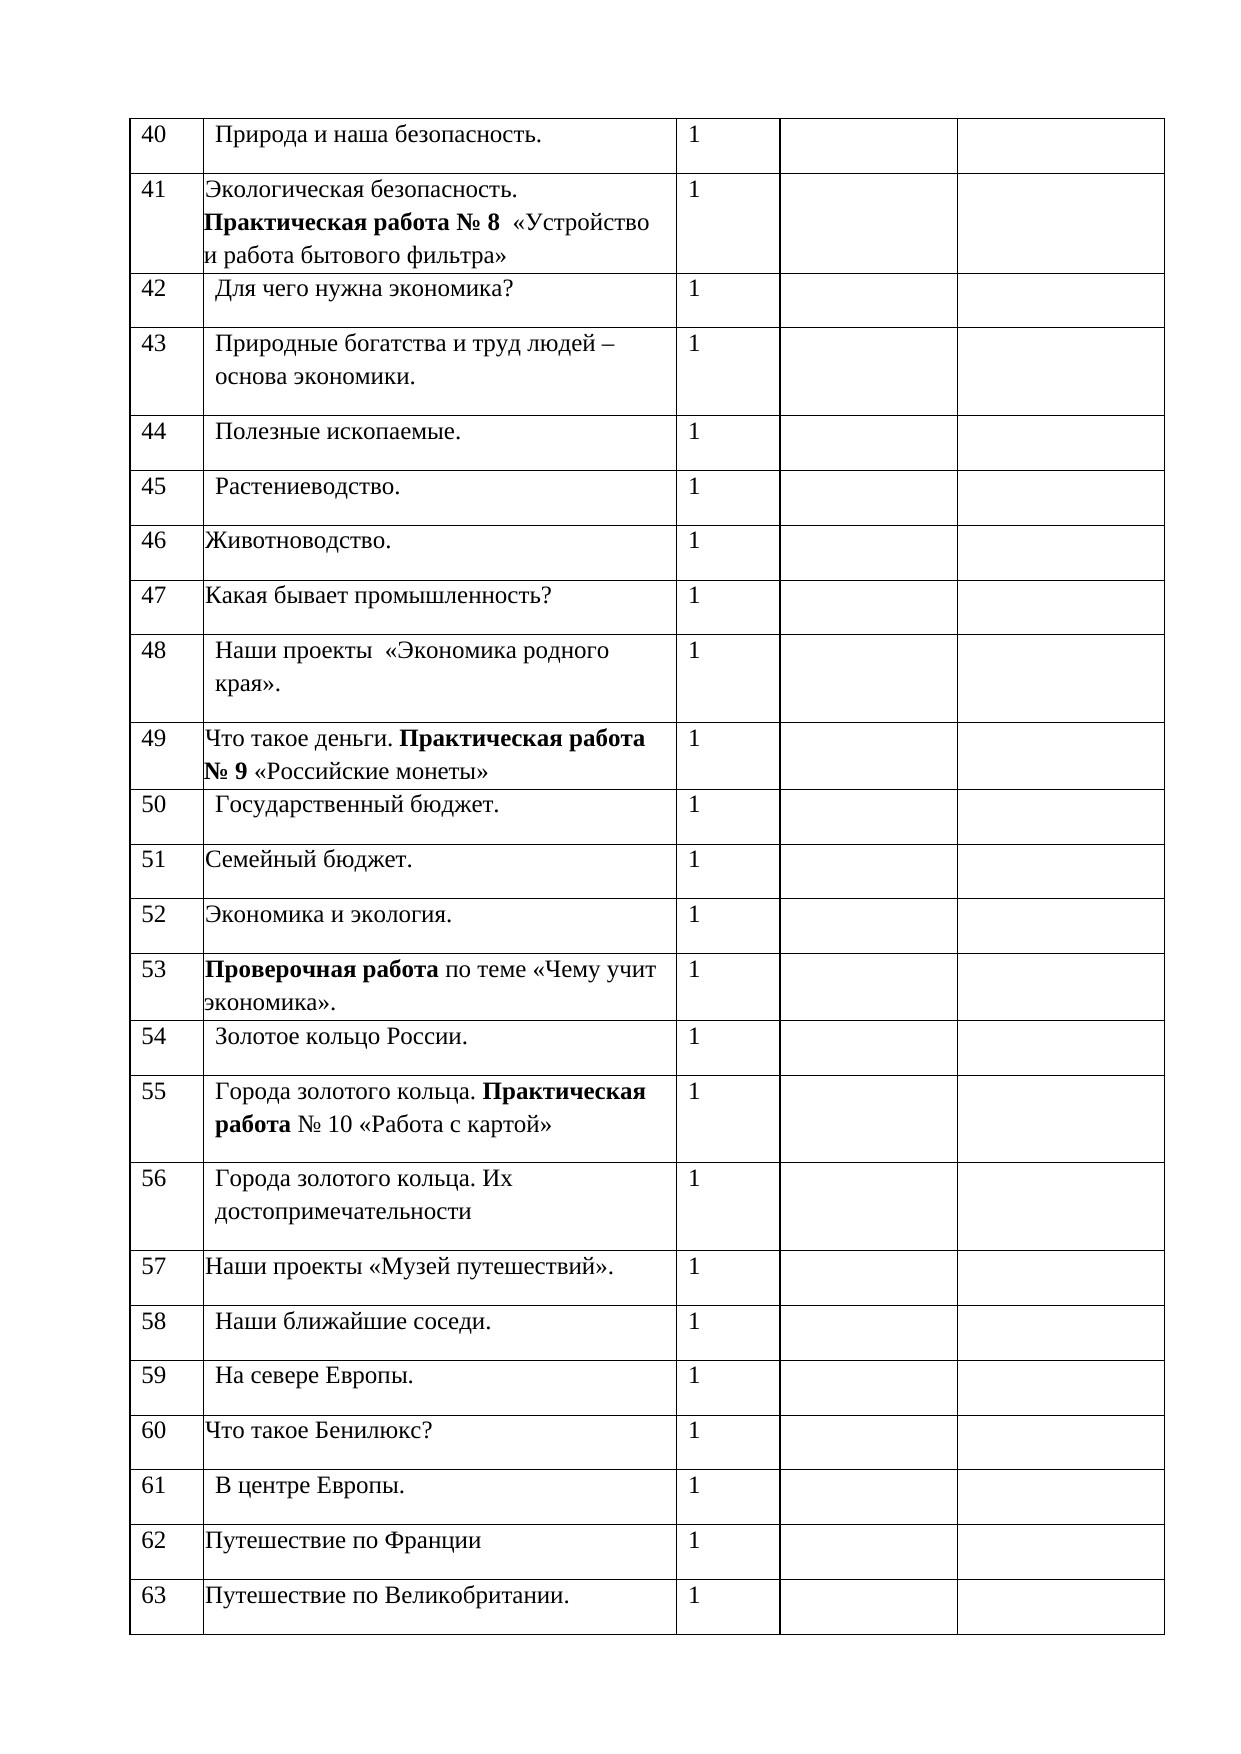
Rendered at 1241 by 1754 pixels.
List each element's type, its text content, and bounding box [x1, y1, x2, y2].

table_cell На севере Европы. [204, 1361, 676, 1414]
table_cell [958, 328, 1164, 415]
table_cell [781, 581, 957, 634]
table_cell 1 [677, 174, 779, 272]
table_cell [958, 790, 1164, 843]
table_cell [958, 471, 1164, 524]
table_cell [958, 1525, 1164, 1579]
table_cell 1 [677, 790, 779, 843]
table_cell 1 [677, 899, 779, 953]
table_cell [958, 1580, 1164, 1634]
table_cell Семейный бюджет. [204, 845, 676, 898]
table_cell [958, 274, 1164, 327]
table_cell 1 [677, 954, 779, 1020]
table_cell 1 [677, 1021, 779, 1075]
table_cell 40 [131, 119, 203, 173]
table_cell 42 [131, 274, 203, 327]
table_cell [781, 471, 957, 524]
table_cell 1 [677, 1416, 779, 1469]
table_cell Экологическая безопасность. Практическая работа № 8 «Устройство и работа бытового фильтра» [204, 174, 676, 272]
table_cell Что такое деньги. Практическая работа № 9 «Российские монеты» [204, 723, 676, 788]
table_cell 1 [677, 328, 779, 415]
table_cell [781, 954, 957, 1020]
table_cell [781, 416, 957, 470]
table_cell 1 [677, 723, 779, 788]
table_cell 44 [131, 416, 203, 470]
table_cell [958, 1416, 1164, 1469]
table_cell [958, 119, 1164, 173]
table_cell 1 [677, 1306, 779, 1359]
table_cell 1 [677, 119, 779, 173]
table_cell [781, 1021, 957, 1075]
table_cell 1 [677, 274, 779, 327]
table_cell Наши проекты «Музей путешествий». [204, 1251, 676, 1305]
table_cell 1 [677, 526, 779, 579]
table_cell 1 [677, 1525, 779, 1579]
table_cell [781, 1306, 957, 1359]
table_cell Золотое кольцо России. [204, 1021, 676, 1075]
table_cell 1 [677, 1251, 779, 1305]
table_cell 50 [131, 790, 203, 843]
table_cell 1 [677, 581, 779, 634]
table_cell [781, 1076, 957, 1162]
table_cell 62 [131, 1525, 203, 1579]
table_cell Что такое Бенилюкс? [204, 1416, 676, 1469]
table_cell 1 [677, 416, 779, 470]
table_cell 58 [131, 1306, 203, 1359]
table_cell 61 [131, 1470, 203, 1524]
table_cell 52 [131, 899, 203, 953]
table_cell 1 [677, 635, 779, 722]
table_cell 49 [131, 723, 203, 788]
table_cell [958, 1021, 1164, 1075]
table_cell [958, 723, 1164, 788]
table_cell 53 [131, 954, 203, 1020]
table_cell [958, 1361, 1164, 1414]
table_cell Животноводство. [204, 526, 676, 579]
table_cell [781, 274, 957, 327]
table_cell Природа и наша безопасность. [204, 119, 676, 173]
table_cell 51 [131, 845, 203, 898]
table_cell [958, 1470, 1164, 1524]
table_cell Экономика и экология. [204, 899, 676, 953]
table_cell [781, 1470, 957, 1524]
table_cell [781, 845, 957, 898]
table_cell Путешествие по Франции [204, 1525, 676, 1579]
table_cell 55 [131, 1076, 203, 1162]
table_cell [958, 954, 1164, 1020]
table_cell [781, 1251, 957, 1305]
table_cell 63 [131, 1580, 203, 1634]
table_cell Проверочная работа по теме «Чему учит экономика». [204, 954, 676, 1020]
table_cell [958, 845, 1164, 898]
table_cell [958, 581, 1164, 634]
table_cell Наши ближайшие соседи. [204, 1306, 676, 1359]
table_cell 1 [677, 1470, 779, 1524]
table_cell [781, 1580, 957, 1634]
table_cell В центре Европы. [204, 1470, 676, 1524]
table_cell [958, 526, 1164, 579]
table_cell 57 [131, 1251, 203, 1305]
table_cell 60 [131, 1416, 203, 1469]
table_cell 47 [131, 581, 203, 634]
table_cell [781, 635, 957, 722]
table_cell [958, 1251, 1164, 1305]
table_cell [781, 526, 957, 579]
table_cell 59 [131, 1361, 203, 1414]
table_cell [781, 119, 957, 173]
table_cell Какая бывает промышленность? [204, 581, 676, 634]
table_cell 1 [677, 1163, 779, 1250]
table_cell Растениеводство. [204, 471, 676, 524]
table_cell [781, 723, 957, 788]
table_cell 1 [677, 1580, 779, 1634]
table_cell 54 [131, 1021, 203, 1075]
table_cell [781, 1163, 957, 1250]
table_cell Природные богатства и труд людей – основа экономики. [204, 328, 676, 415]
table_cell Города золотого кольца. Практическая работа № 10 «Работа с картой» [204, 1076, 676, 1162]
table_cell 41 [131, 174, 203, 272]
table_cell [958, 174, 1164, 272]
table_cell Государственный бюджет. [204, 790, 676, 843]
table_cell [781, 174, 957, 272]
table_cell 46 [131, 526, 203, 579]
table_cell [781, 1416, 957, 1469]
table_cell Путешествие по Великобритании. [204, 1580, 676, 1634]
table_cell [958, 416, 1164, 470]
table_cell [781, 1525, 957, 1579]
table_cell [781, 1361, 957, 1414]
table_cell 1 [677, 845, 779, 898]
table_cell 43 [131, 328, 203, 415]
table_cell 1 [677, 1076, 779, 1162]
table_cell Города золотого кольца. Их достопримечательности [204, 1163, 676, 1250]
table_cell 56 [131, 1163, 203, 1250]
table_cell 48 [131, 635, 203, 722]
table_cell 1 [677, 1361, 779, 1414]
table_cell 1 [677, 471, 779, 524]
table_cell Наши проекты «Экономика родного края». [204, 635, 676, 722]
table_cell [958, 1163, 1164, 1250]
table_cell [781, 328, 957, 415]
table_cell [781, 790, 957, 843]
table_cell 45 [131, 471, 203, 524]
table_cell Полезные ископаемые. [204, 416, 676, 470]
table_cell [958, 1076, 1164, 1162]
table_cell [781, 899, 957, 953]
table_cell Для чего нужна экономика? [204, 274, 676, 327]
table_cell [958, 635, 1164, 722]
table_cell [958, 1306, 1164, 1359]
table_cell [958, 899, 1164, 953]
